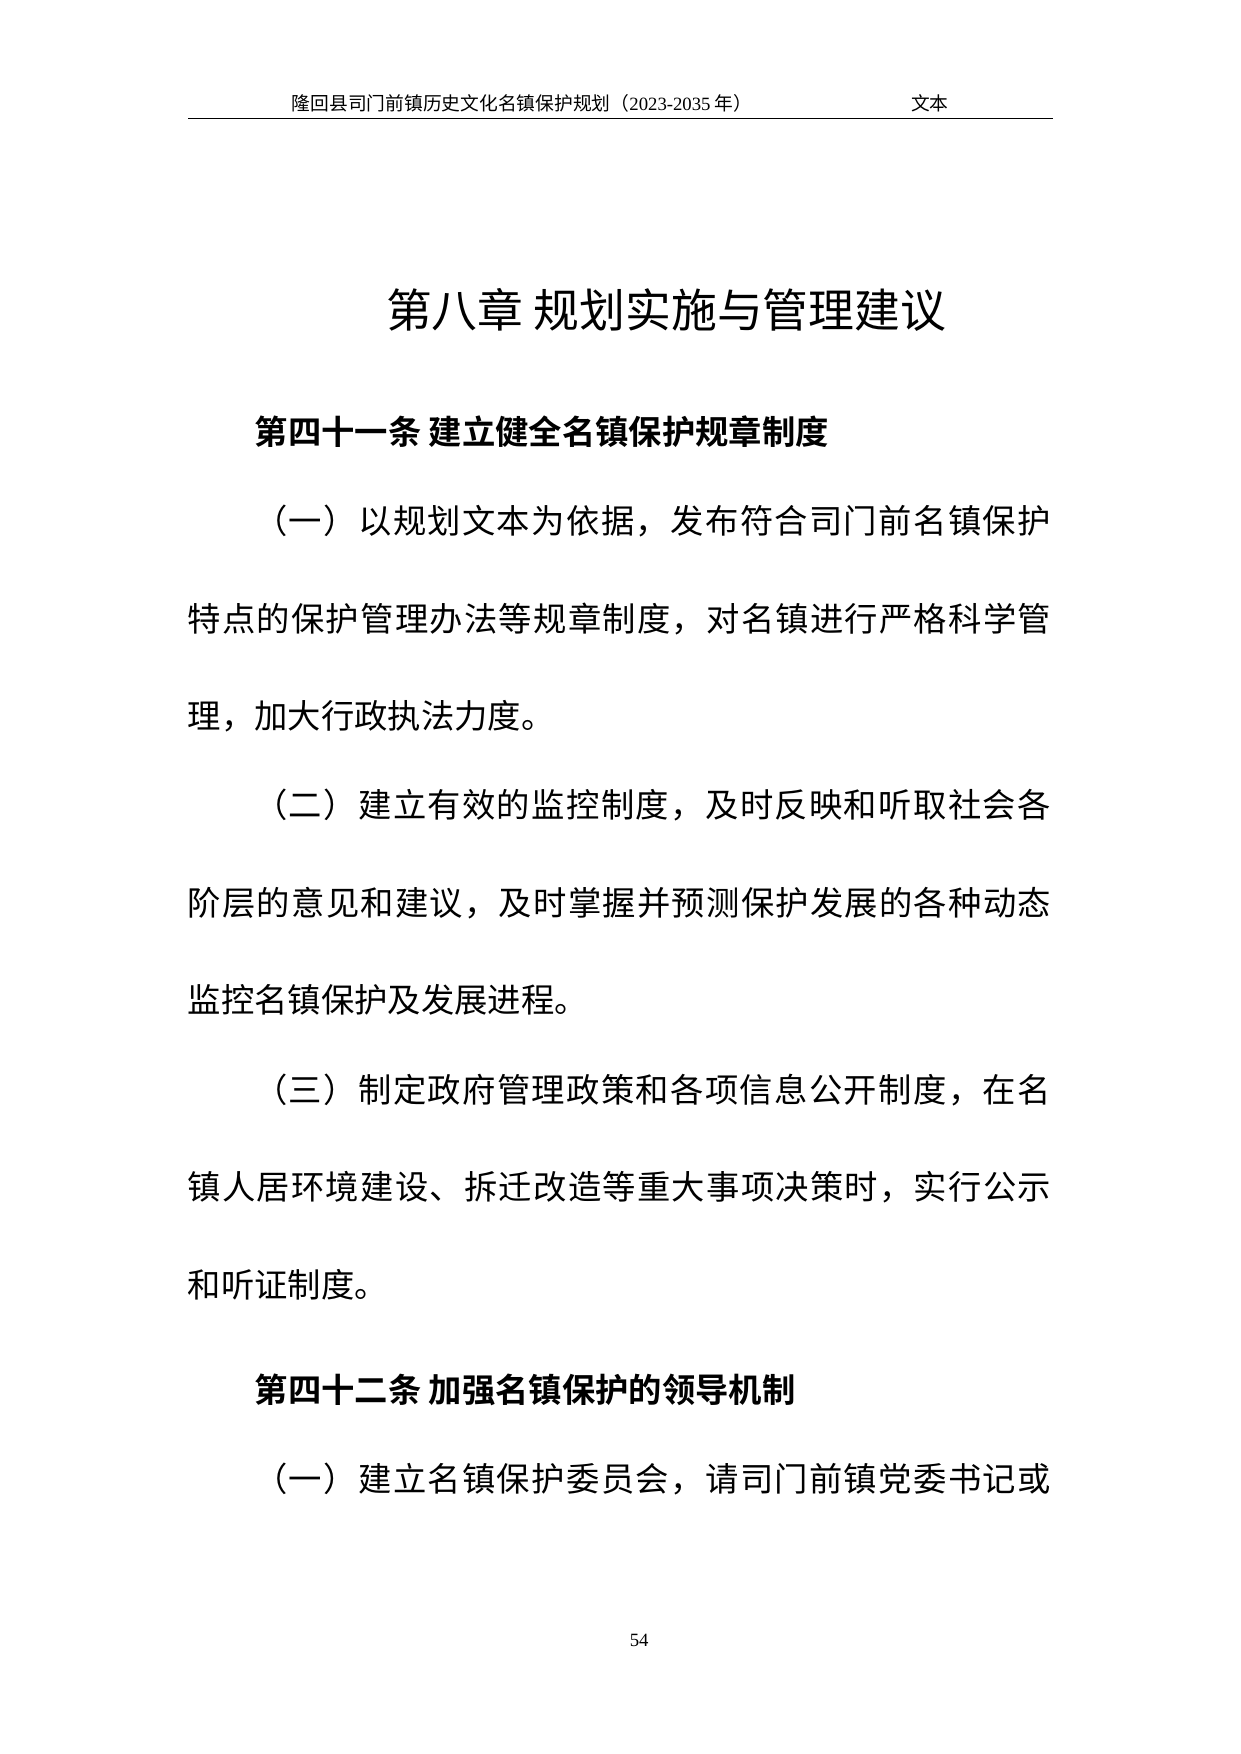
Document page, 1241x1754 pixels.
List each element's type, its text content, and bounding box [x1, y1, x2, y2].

subtitle 第四十一条 建立健全名镇保护规章制度 [187, 398, 1053, 463]
subtitle 第八章 规划实施与管理建议 [187, 259, 1053, 356]
text （二）建立有效的监控制度，及时反映和听取社会各阶层的意见和建议，及时掌握并预测保护发展的各种动态，监控名镇保护及发展进程。 [187, 771, 1053, 1031]
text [187, 1444, 1053, 1509]
subtitle 第四十二条 加强名镇保护的领导机制 [187, 1355, 1053, 1420]
text （一）以规划文本为依据，发布符合司门前名镇保护特点的保护管理办法等规章制度，对名镇进行严格科学管理，加大行政执法力度。 [187, 487, 1053, 747]
text （三）制定政府管理政策和各项信息公开制度，在名镇人居环境建设、拆迁改造等重大事项决策时，实行公示和听证制度。 [187, 1055, 1053, 1315]
